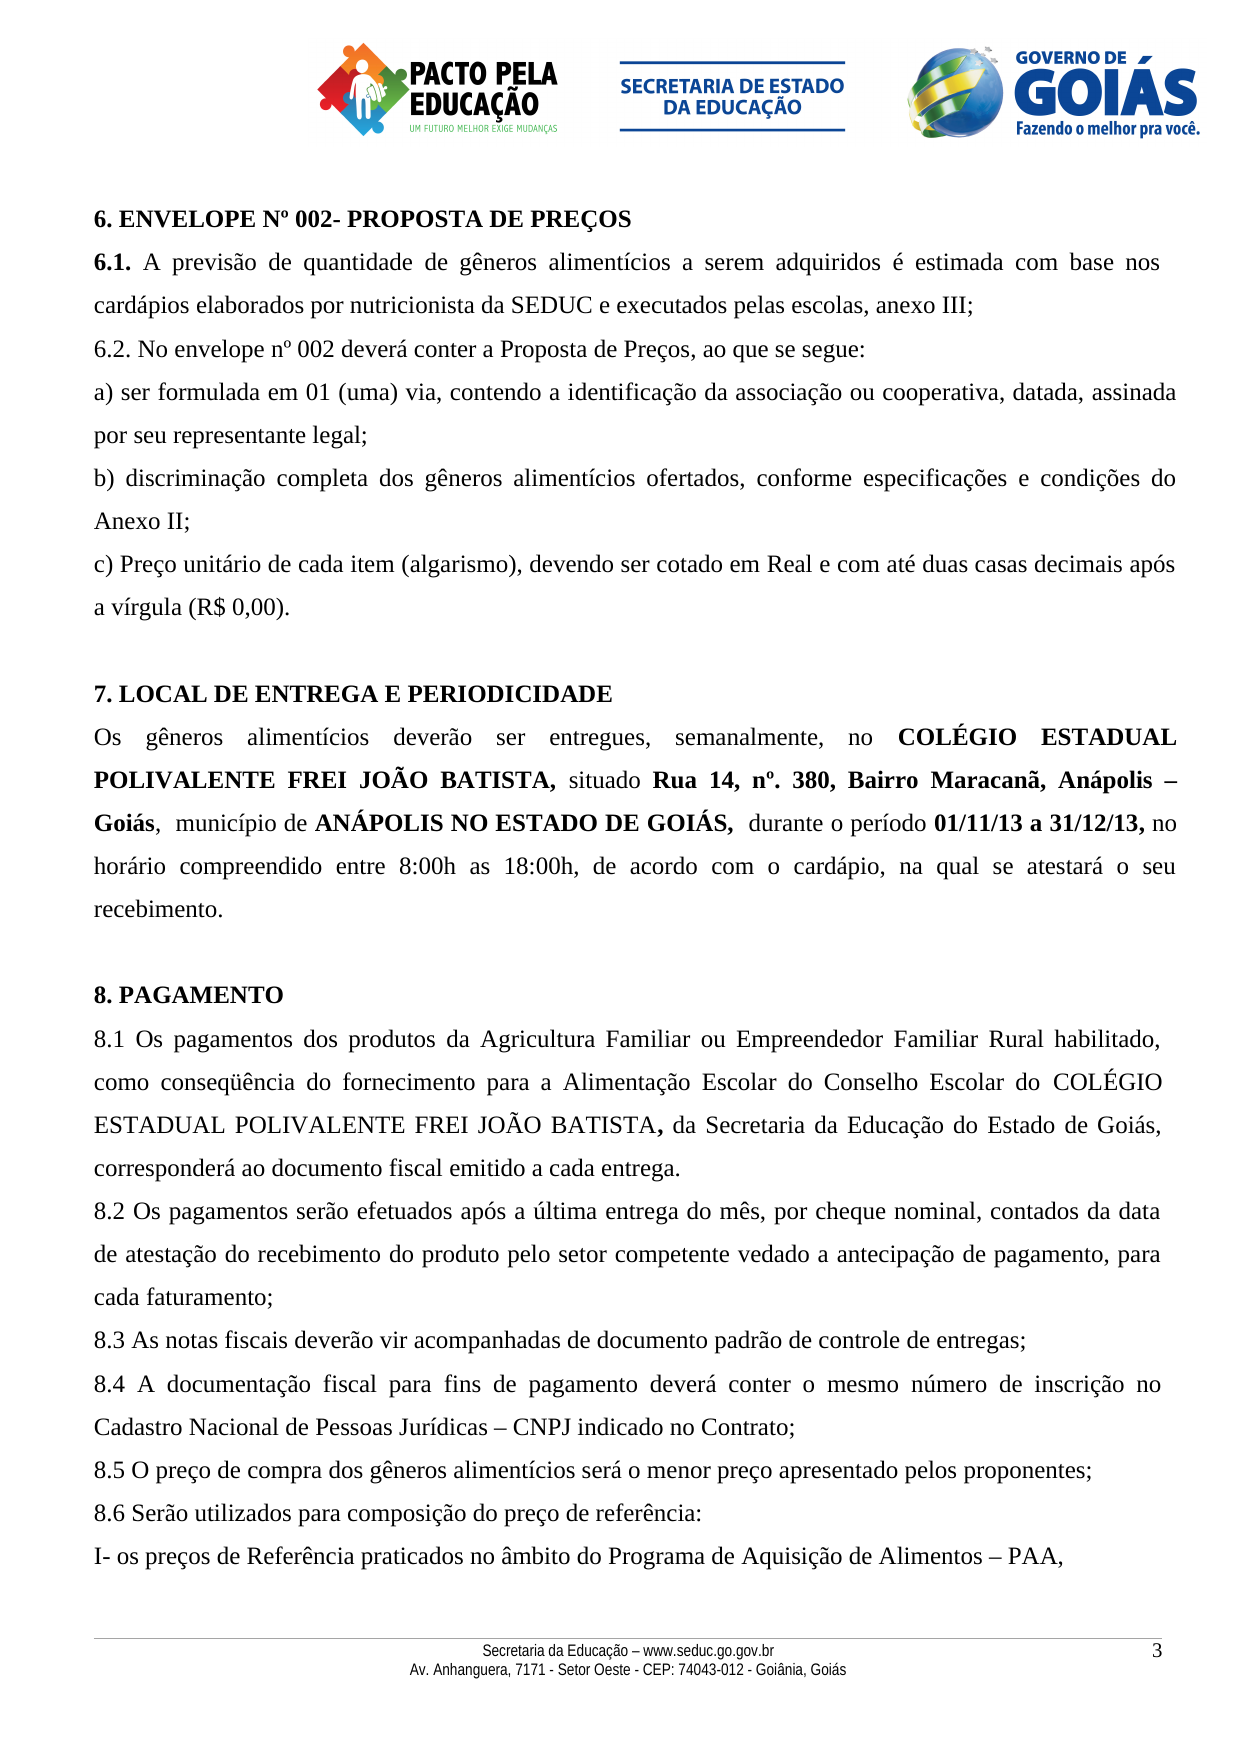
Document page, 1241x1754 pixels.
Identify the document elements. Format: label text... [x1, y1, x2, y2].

text 8.5 O preço de compra dos gêneros alimentícios será o menor preço apresentado pelos proponentes; [94, 1455, 1162, 1484]
text 8. PAGAMENTO [94, 981, 1177, 1009]
text b) discriminação completa dos gêneros alimentícios ofertados, conforme especificações e condições do Anexo II; [94, 463, 1177, 535]
text 6.2. No envelope nº 002 deverá conter a Proposta de Preços, ao que se segue: [94, 334, 1177, 362]
text 6. ENVELOPE Nº 002- PROPOSTA DE PREÇOS [94, 204, 1162, 233]
text 8.1 Os pagamentos dos produtos da Agricultura Familiar ou Empreendedor Familiar Rural habilitado, como conseqüência do fornecimento para a Alimentação Escolar do Conselho Escolar do COLÉGIO ESTADUAL POLIVALENTE FREI JOÃO BATISTA, da Secretaria da Educação do Estado de Goiás, corresponderá ao documento fiscal emitido a cada entrega. [94, 1024, 1162, 1182]
text c) Preço unitário de cada item (algarismo), devendo ser cotado em Real e com até duas casas decimais após a vírgula (R$ 0,00). [94, 549, 1177, 621]
picture [308, 38, 1207, 147]
text 8.2 Os pagamentos serão efetuados após a última entrega do mês, por cheque nominal, contados da data de atestação do recebimento do produto pelo setor competente vedado a antecipação de pagamento, para cada faturamento; [94, 1196, 1162, 1311]
text 8.3 As notas fiscais deverão vir acompanhadas de documento padrão de controle de entregas; [94, 1326, 1162, 1354]
text Os gêneros alimentícios deverão ser entregues, semanalmente, no COLÉGIO ESTADUAL POLIVALENTE FREI JOÃO BATISTA, situado Rua 14, nº. 380, Bairro Maracanã, Anápolis – Goiás, município de ANÁPOLIS NO ESTADO DE GOIÁS, durante o período 01/11/13 a 31/12/13, no horário compreendido entre 8:00h as 18:00h, de acordo com o cardápio, na qual se atestará o seu recebimento. [94, 722, 1177, 923]
text documentação fiscal para fins de pagamento deverá conter o mesmo número de inscrição no Cadastro Nacional de Pessoas Jurídicas – CNPJ indicado no Contrato; [94, 1369, 1162, 1441]
text a) ser formulada em 01 (uma) via, contendo a identificação da associação ou cooperativa, datada, assinada por seu representante legal; [94, 377, 1177, 449]
text 8.6 Serão utilizados para composição do preço de referência: [94, 1498, 1162, 1527]
text I- os preços de Referência praticados no âmbito do Programa de Aquisição de Alimentos – PAA, [94, 1541, 1162, 1570]
text 6.1. A previsão de quantidade de gêneros alimentícios a serem adquiridos é estimada com base nos cardápios elaborados por nutricionista da SEDUC e executados pelas escolas, anexo III; [94, 247, 1162, 319]
text 7. LOCAL DE ENTREGA E PERIODICIDADE [94, 679, 1177, 707]
